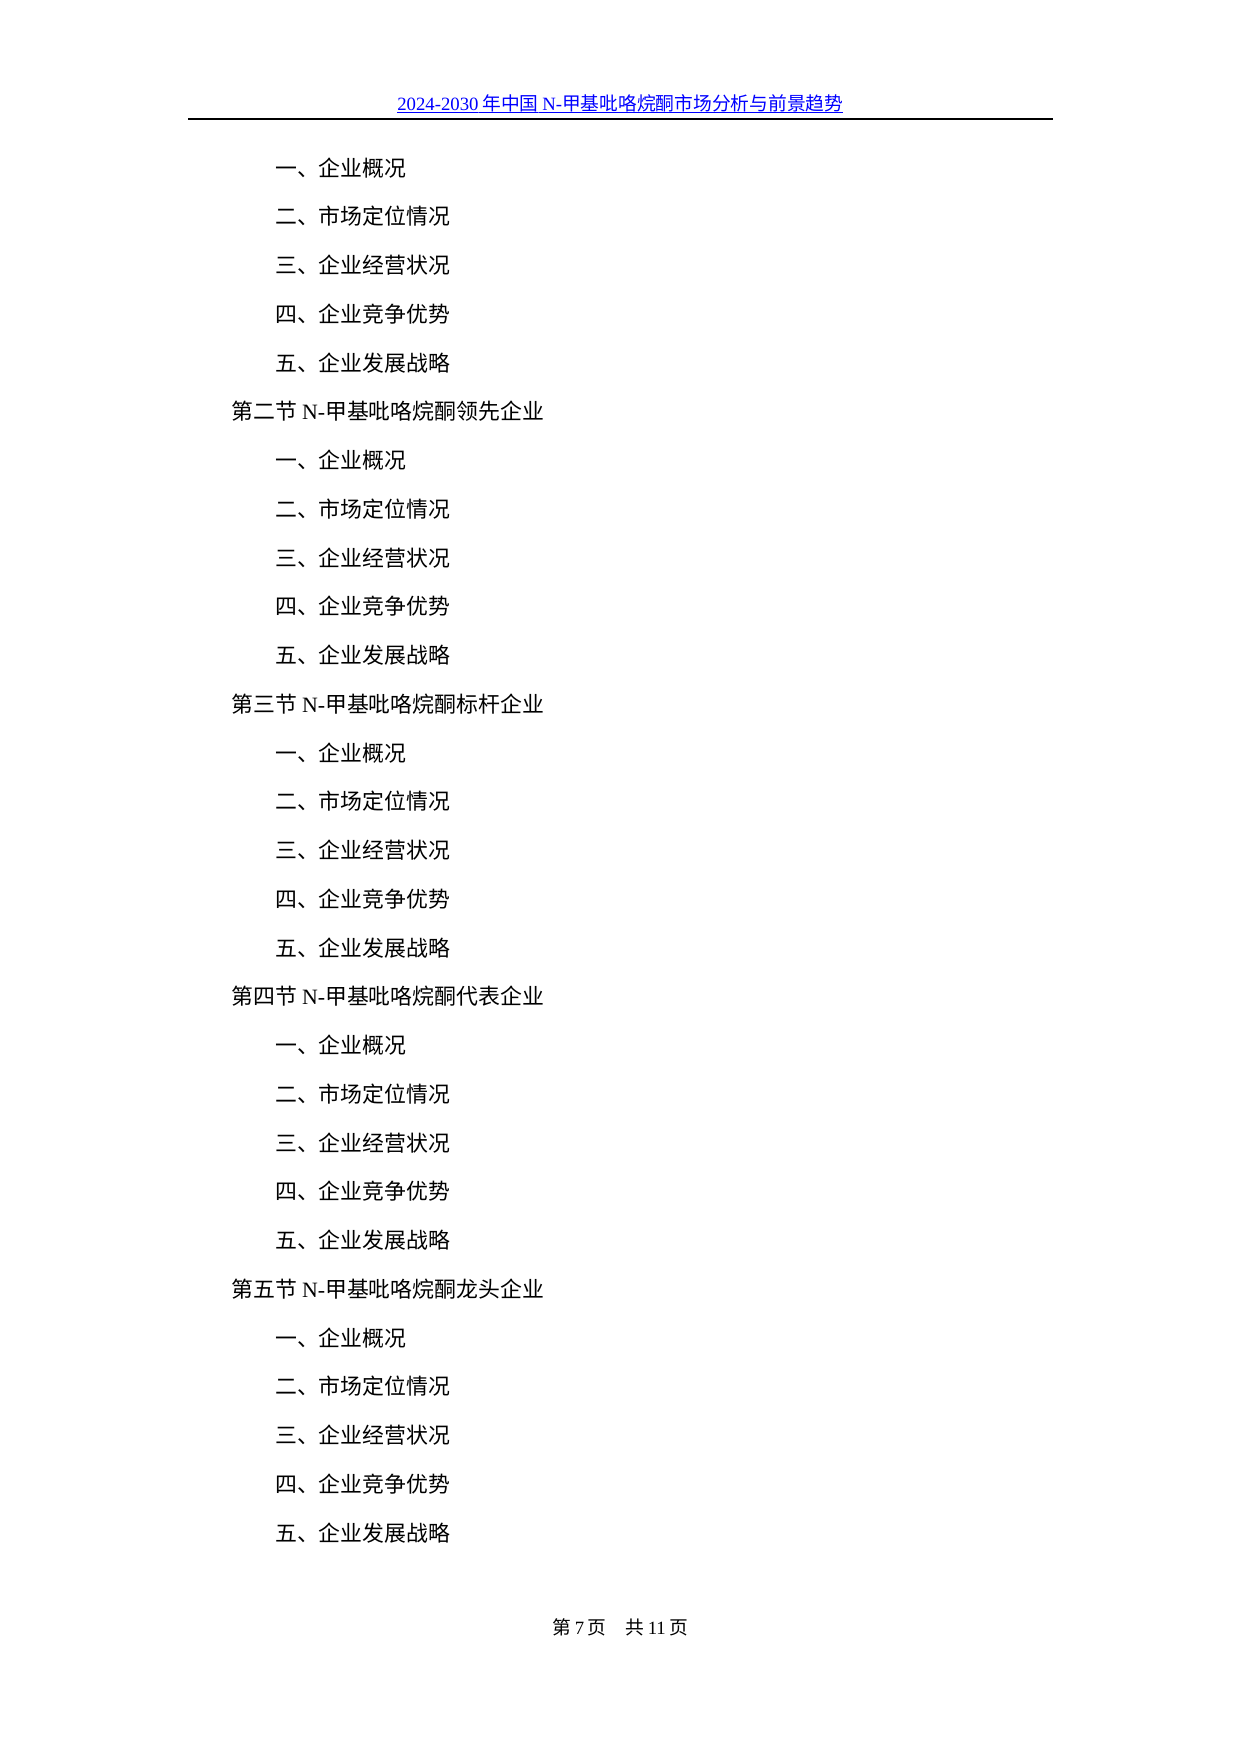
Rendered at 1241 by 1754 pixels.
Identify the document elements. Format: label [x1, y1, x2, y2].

text [187, 150, 1053, 1548]
